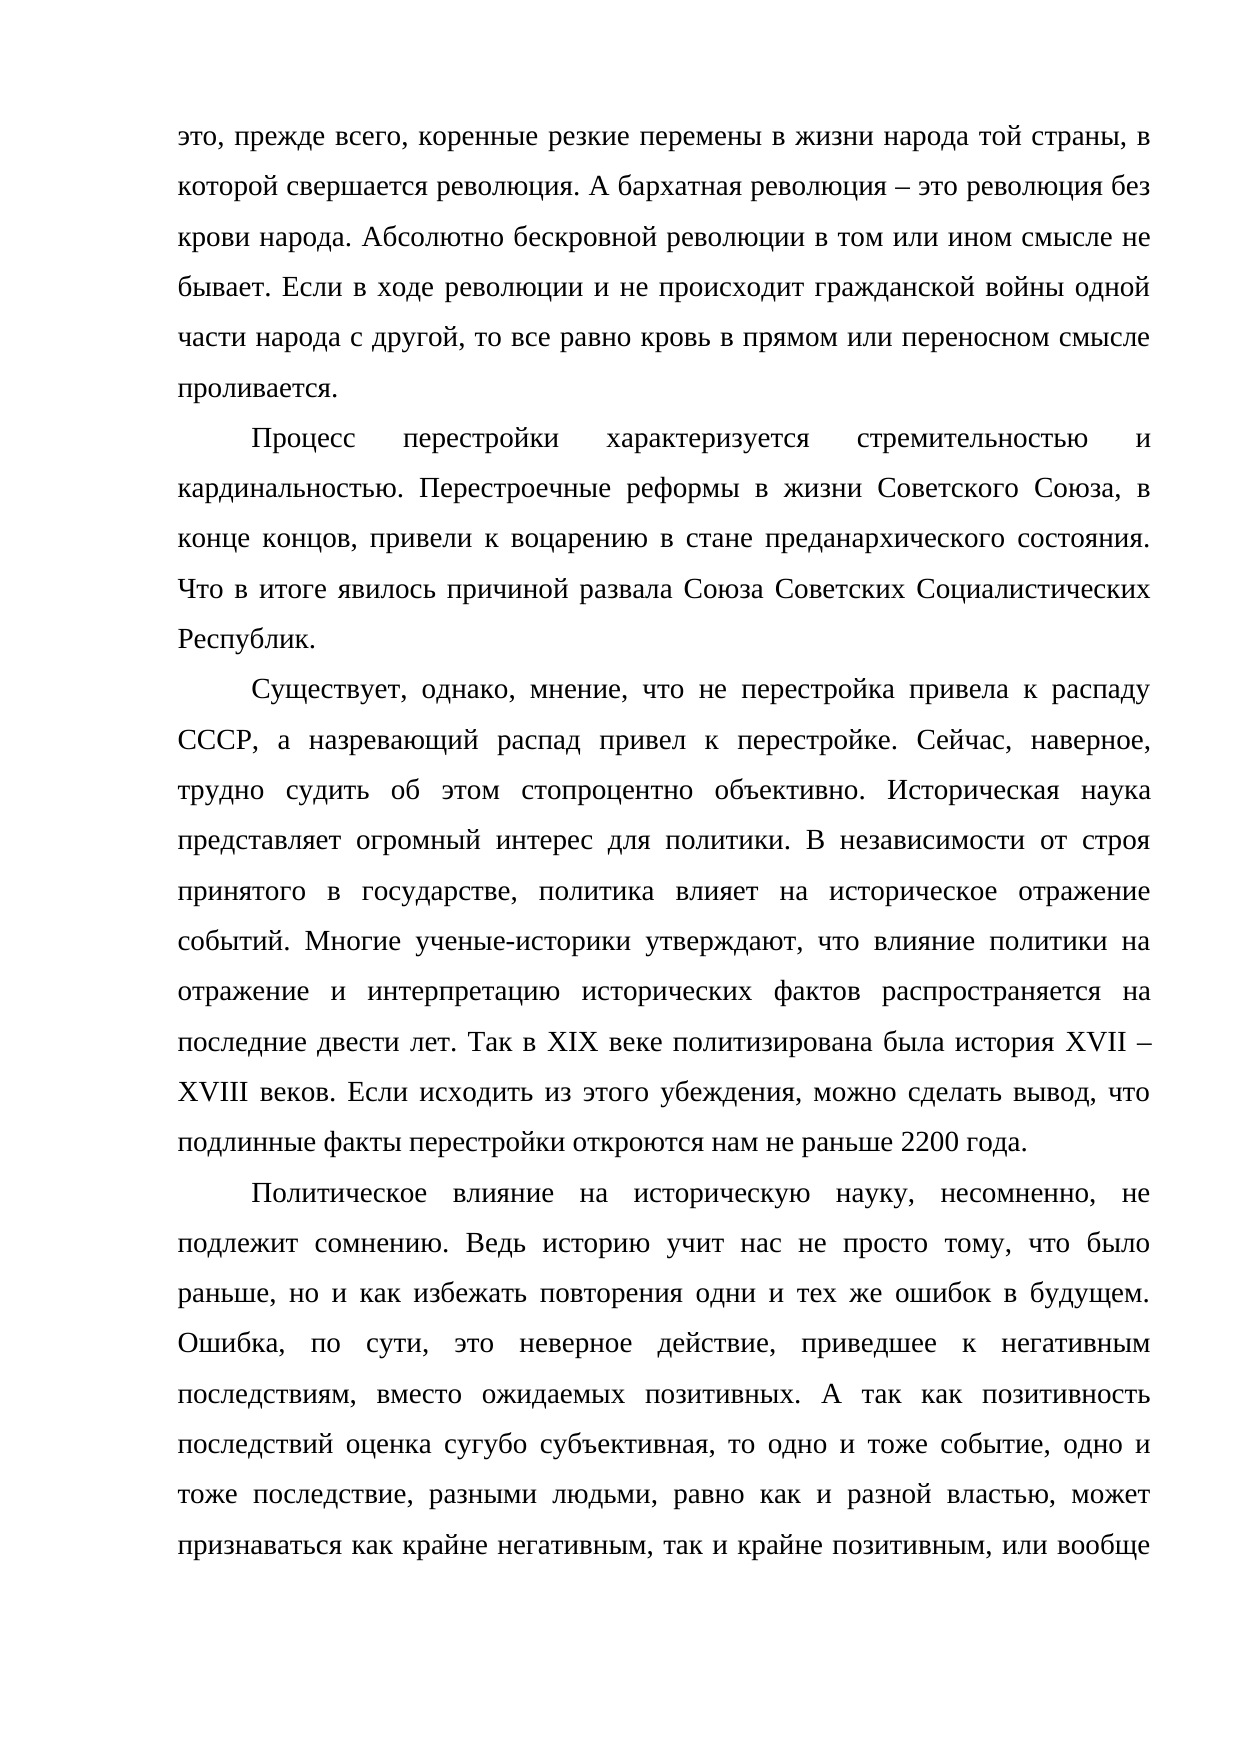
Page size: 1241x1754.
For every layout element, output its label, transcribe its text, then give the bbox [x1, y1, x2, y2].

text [177, 118, 1152, 403]
text Существует, однако, мнение, что не перестройка привела к распаду СССР, а назревающий распад привел к перестройке. Сейчас, наверное, трудно судить об этом стопроцентно объективно. Историческая наука представляет огромный интерес для политики. В независимости от строя принятого в государстве, политика влияет на историческое отражение событий. Многие ученые-историки утверждают, что влияние политики на отражение и интерпретацию исторических фактов распространяется на последние двести лет. Так в XIX веке политизирована была история XVII – XVIII веков. Если исходить из этого убеждения, можно сделать вывод, что подлинные факты перестройки откроются нам не раньше 2200 года. [177, 672, 1152, 1158]
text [177, 1175, 1152, 1560]
text Процесс перестройки характеризуется стремительностью и кардинальностью. Перестроечные реформы в жизни Советского Союза, в конце концов, привели к воцарению в стане преданархического состояния. Что в итоге явилось причиной развала Союза Советских Социалистических Республик. [177, 420, 1152, 655]
